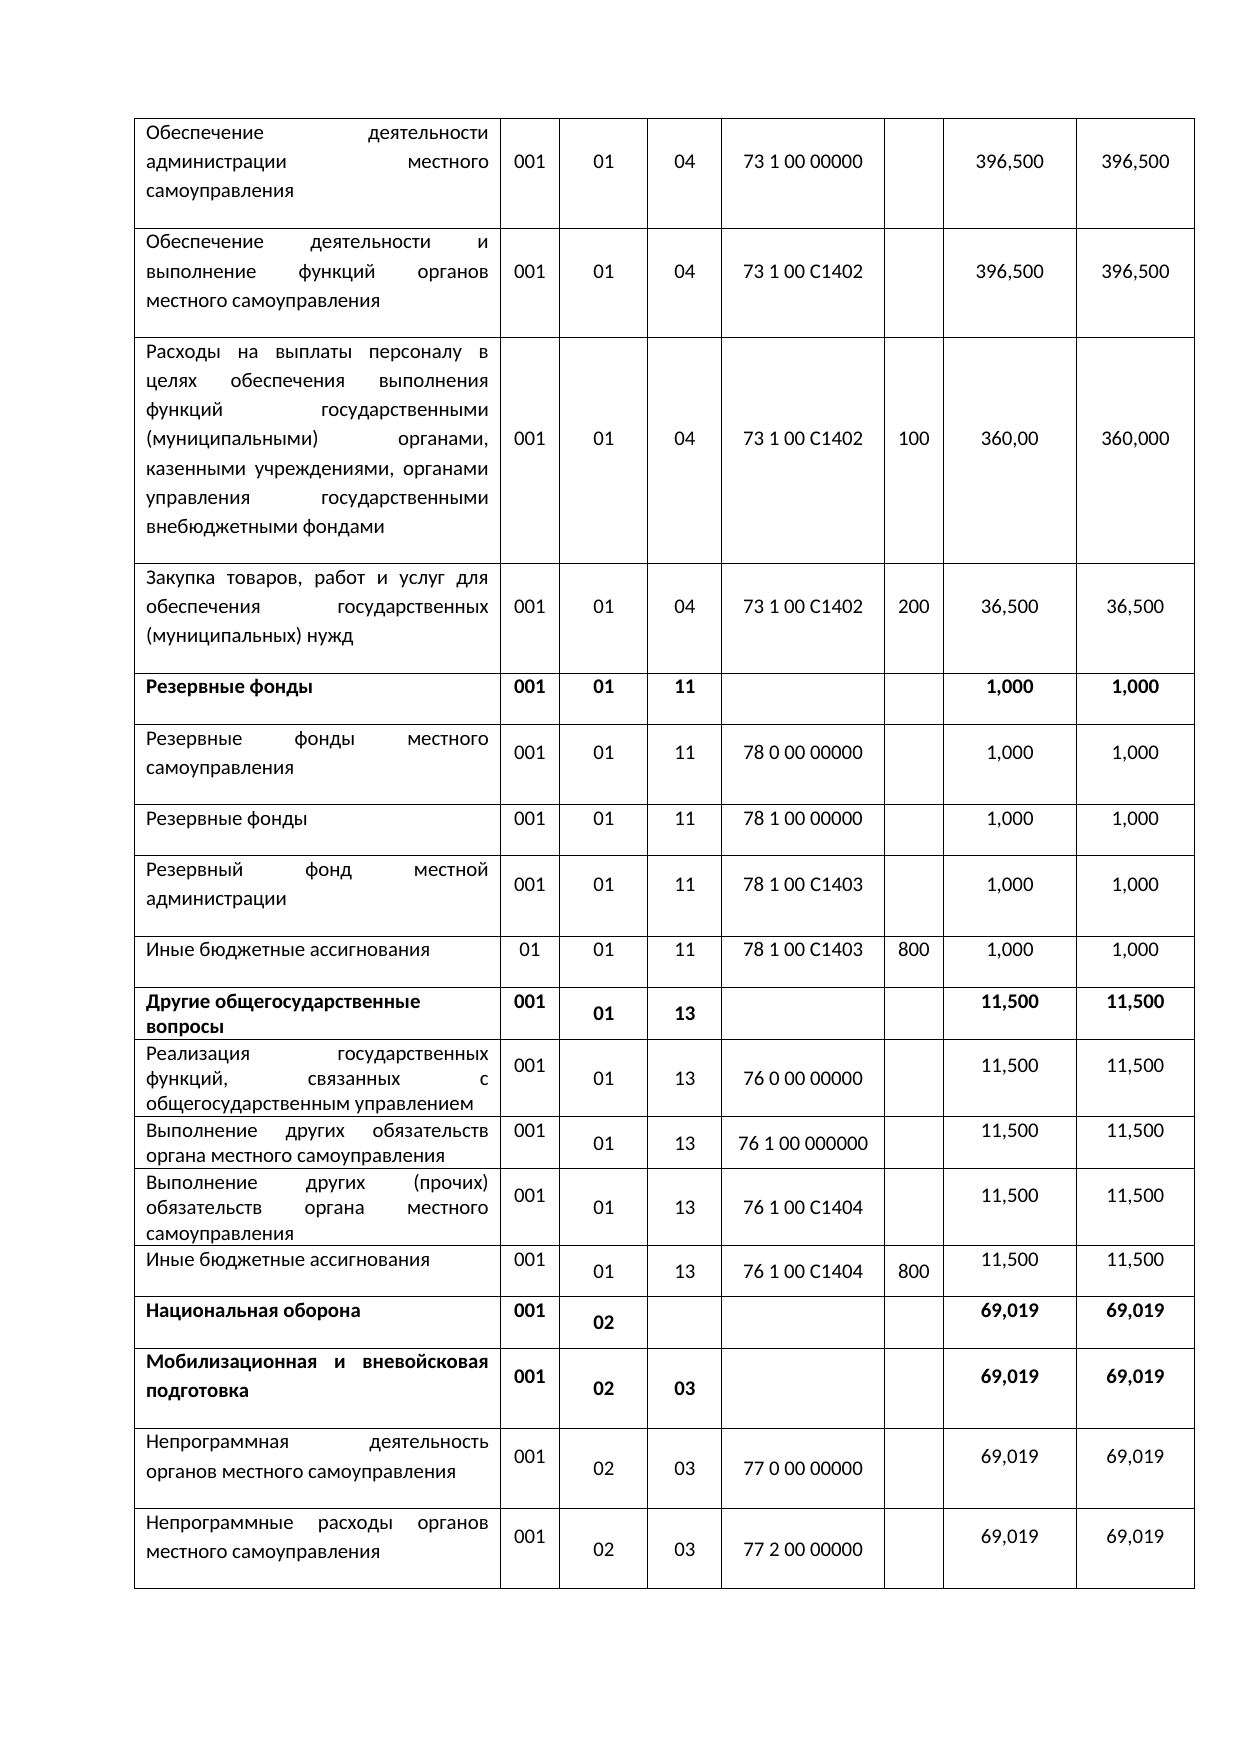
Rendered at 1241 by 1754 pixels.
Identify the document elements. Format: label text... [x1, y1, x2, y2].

table_cell [885, 1117, 943, 1168]
table_cell 76 1 00 С1404 [722, 1169, 884, 1245]
table_cell 69,019 [944, 1509, 1076, 1588]
table_cell 11,500 [1077, 1040, 1194, 1116]
table_cell 13 [648, 1117, 721, 1168]
table_cell 02 [560, 1297, 647, 1347]
table_cell Другие общегосударственные вопросы [135, 988, 500, 1039]
table_cell [885, 725, 943, 804]
table_cell 001 [501, 1297, 559, 1347]
table_cell Закупка товаров, работ и услуг для обеспечения государственных (муниципальных) нужд [135, 564, 500, 673]
table_cell 03 [648, 1509, 721, 1588]
table_cell 73 1 00 С1402 [722, 338, 884, 563]
table_cell 69,019 [1077, 1509, 1194, 1588]
table_cell 04 [648, 564, 721, 673]
table_cell 13 [648, 1169, 721, 1245]
table_cell 396,500 [1077, 229, 1194, 337]
table_cell Национальная оборона [135, 1297, 500, 1347]
table_cell 001 [501, 1117, 559, 1168]
table_cell 001 [501, 1246, 559, 1296]
table_cell 76 1 00 С1404 [722, 1246, 884, 1296]
table_cell 02 [560, 1429, 647, 1508]
table_cell Резервные фонды [135, 674, 500, 724]
table_cell 36,500 [1077, 564, 1194, 673]
table_cell 1,000 [1077, 674, 1194, 724]
table_cell 01 [560, 119, 647, 228]
table_cell 11 [648, 674, 721, 724]
table_cell 001 [501, 564, 559, 673]
table_cell [722, 674, 884, 724]
table_cell 800 [885, 937, 943, 987]
table_cell 76 1 00 000000 [722, 1117, 884, 1168]
table_cell [648, 1297, 721, 1347]
table_cell [885, 674, 943, 724]
table_cell Мобилизационная и вневойсковая подготовка [135, 1349, 500, 1428]
table_cell 01 [560, 856, 647, 936]
table_cell 13 [648, 988, 721, 1039]
table_cell 69,019 [1077, 1429, 1194, 1508]
table_cell 11 [648, 805, 721, 855]
table_cell 11 [648, 856, 721, 936]
table_cell [885, 1509, 943, 1588]
table_cell 1,000 [1077, 805, 1194, 855]
table_cell 1,000 [1077, 856, 1194, 936]
table_cell 13 [648, 1040, 721, 1116]
table_cell [885, 988, 943, 1039]
table_cell 73 1 00 С1402 [722, 564, 884, 673]
table_cell Резервные фонды местного самоуправления [135, 725, 500, 804]
table_cell 001 [501, 725, 559, 804]
table_cell 001 [501, 1349, 559, 1428]
table_cell 001 [501, 229, 559, 337]
table_cell 01 [560, 674, 647, 724]
table_cell 360,00 [944, 338, 1076, 563]
table_cell 1,000 [944, 937, 1076, 987]
table_cell 04 [648, 119, 721, 228]
table_cell 001 [501, 674, 559, 724]
table_cell 02 [560, 1509, 647, 1588]
table_cell 396,500 [1077, 119, 1194, 228]
table_cell 01 [560, 1040, 647, 1116]
table_cell 11,500 [1077, 1117, 1194, 1168]
table_cell 1,000 [1077, 725, 1194, 804]
table_cell 11 [648, 937, 721, 987]
table_cell Обеспечение деятельности и выполнение функций органов местного самоуправления [135, 229, 500, 337]
table_cell [722, 1349, 884, 1428]
table_cell [885, 856, 943, 936]
table_cell Иные бюджетные ассигнования [135, 937, 500, 987]
table_cell 200 [885, 564, 943, 673]
table_cell 77 2 00 00000 [722, 1509, 884, 1588]
table_cell 396,500 [944, 119, 1076, 228]
table_cell Резервный фонд местной администрации [135, 856, 500, 936]
table_cell 77 0 00 00000 [722, 1429, 884, 1508]
table_cell 11 [648, 725, 721, 804]
table_cell 11,500 [944, 1040, 1076, 1116]
table_cell 01 [501, 937, 559, 987]
table_cell 78 1 00 00000 [722, 805, 884, 855]
table_cell 11,500 [944, 1246, 1076, 1296]
table_cell Выполнение других обязательств органа местного самоуправления [135, 1117, 500, 1168]
table_cell 36,500 [944, 564, 1076, 673]
table_cell 001 [501, 119, 559, 228]
table_cell 11,500 [1077, 988, 1194, 1039]
table_cell 69,019 [944, 1297, 1076, 1347]
table_cell 78 1 00 С1403 [722, 937, 884, 987]
table_cell 11,500 [1077, 1169, 1194, 1245]
table_cell 1,000 [944, 856, 1076, 936]
table_cell 02 [560, 1349, 647, 1428]
table_cell 76 0 00 00000 [722, 1040, 884, 1116]
table_cell 396,500 [944, 229, 1076, 337]
table_cell [885, 119, 943, 228]
table_cell [885, 1169, 943, 1245]
table_cell 73 1 00 00000 [722, 119, 884, 228]
table_cell 001 [501, 1429, 559, 1508]
table_cell 01 [560, 1246, 647, 1296]
table_cell 11,500 [1077, 1246, 1194, 1296]
table_cell 01 [560, 1169, 647, 1245]
table_cell [885, 229, 943, 337]
table_cell 01 [560, 564, 647, 673]
table_cell 100 [885, 338, 943, 563]
table_cell 01 [560, 988, 647, 1039]
table_cell [885, 1429, 943, 1508]
table_cell 04 [648, 229, 721, 337]
table_cell 01 [560, 1117, 647, 1168]
table_cell 1,000 [944, 805, 1076, 855]
table_cell 01 [560, 229, 647, 337]
table_cell 13 [648, 1246, 721, 1296]
table_cell 11,500 [944, 1117, 1076, 1168]
table_cell 01 [560, 937, 647, 987]
table_cell 001 [501, 1169, 559, 1245]
table_cell 01 [560, 805, 647, 855]
table_cell 69,019 [944, 1429, 1076, 1508]
table_cell 001 [501, 856, 559, 936]
table_cell [885, 805, 943, 855]
table_cell 03 [648, 1349, 721, 1428]
table_cell 78 0 00 00000 [722, 725, 884, 804]
table_cell 001 [501, 805, 559, 855]
table_cell Обеспечение деятельности администрации местного самоуправления [135, 119, 500, 228]
table_cell 1,000 [1077, 937, 1194, 987]
table_cell 001 [501, 1509, 559, 1588]
table_cell [885, 1349, 943, 1428]
table_cell 03 [648, 1429, 721, 1508]
table_cell [885, 1040, 943, 1116]
table_cell 11,500 [944, 988, 1076, 1039]
table_cell [885, 1297, 943, 1347]
table_cell Непрограммные расходы органов местного самоуправления [135, 1509, 500, 1588]
table_cell Резервные фонды [135, 805, 500, 855]
table_cell 69,019 [944, 1349, 1076, 1428]
table_cell Выполнение других (прочих) обязательств органа местного самоуправления [135, 1169, 500, 1245]
table_cell 001 [501, 988, 559, 1039]
table_cell 01 [560, 725, 647, 804]
table_cell 01 [560, 338, 647, 563]
table_cell [722, 988, 884, 1039]
table_cell 04 [648, 338, 721, 563]
table_cell 73 1 00 С1402 [722, 229, 884, 337]
table_cell 1,000 [944, 674, 1076, 724]
table_cell [722, 1297, 884, 1347]
table_cell 69,019 [1077, 1349, 1194, 1428]
table_cell 69,019 [1077, 1297, 1194, 1347]
table_cell 001 [501, 1040, 559, 1116]
table_cell Иные бюджетные ассигнования [135, 1246, 500, 1296]
table_cell 1,000 [944, 725, 1076, 804]
table_cell Непрограммная деятельность органов местного самоуправления [135, 1429, 500, 1508]
table_cell 78 1 00 С1403 [722, 856, 884, 936]
table_cell Реализация государственных функций, связанных с общегосударственным управлением [135, 1040, 500, 1116]
table_cell 360,000 [1077, 338, 1194, 563]
table_cell 001 [501, 338, 559, 563]
table_cell 11,500 [944, 1169, 1076, 1245]
table_cell 800 [885, 1246, 943, 1296]
